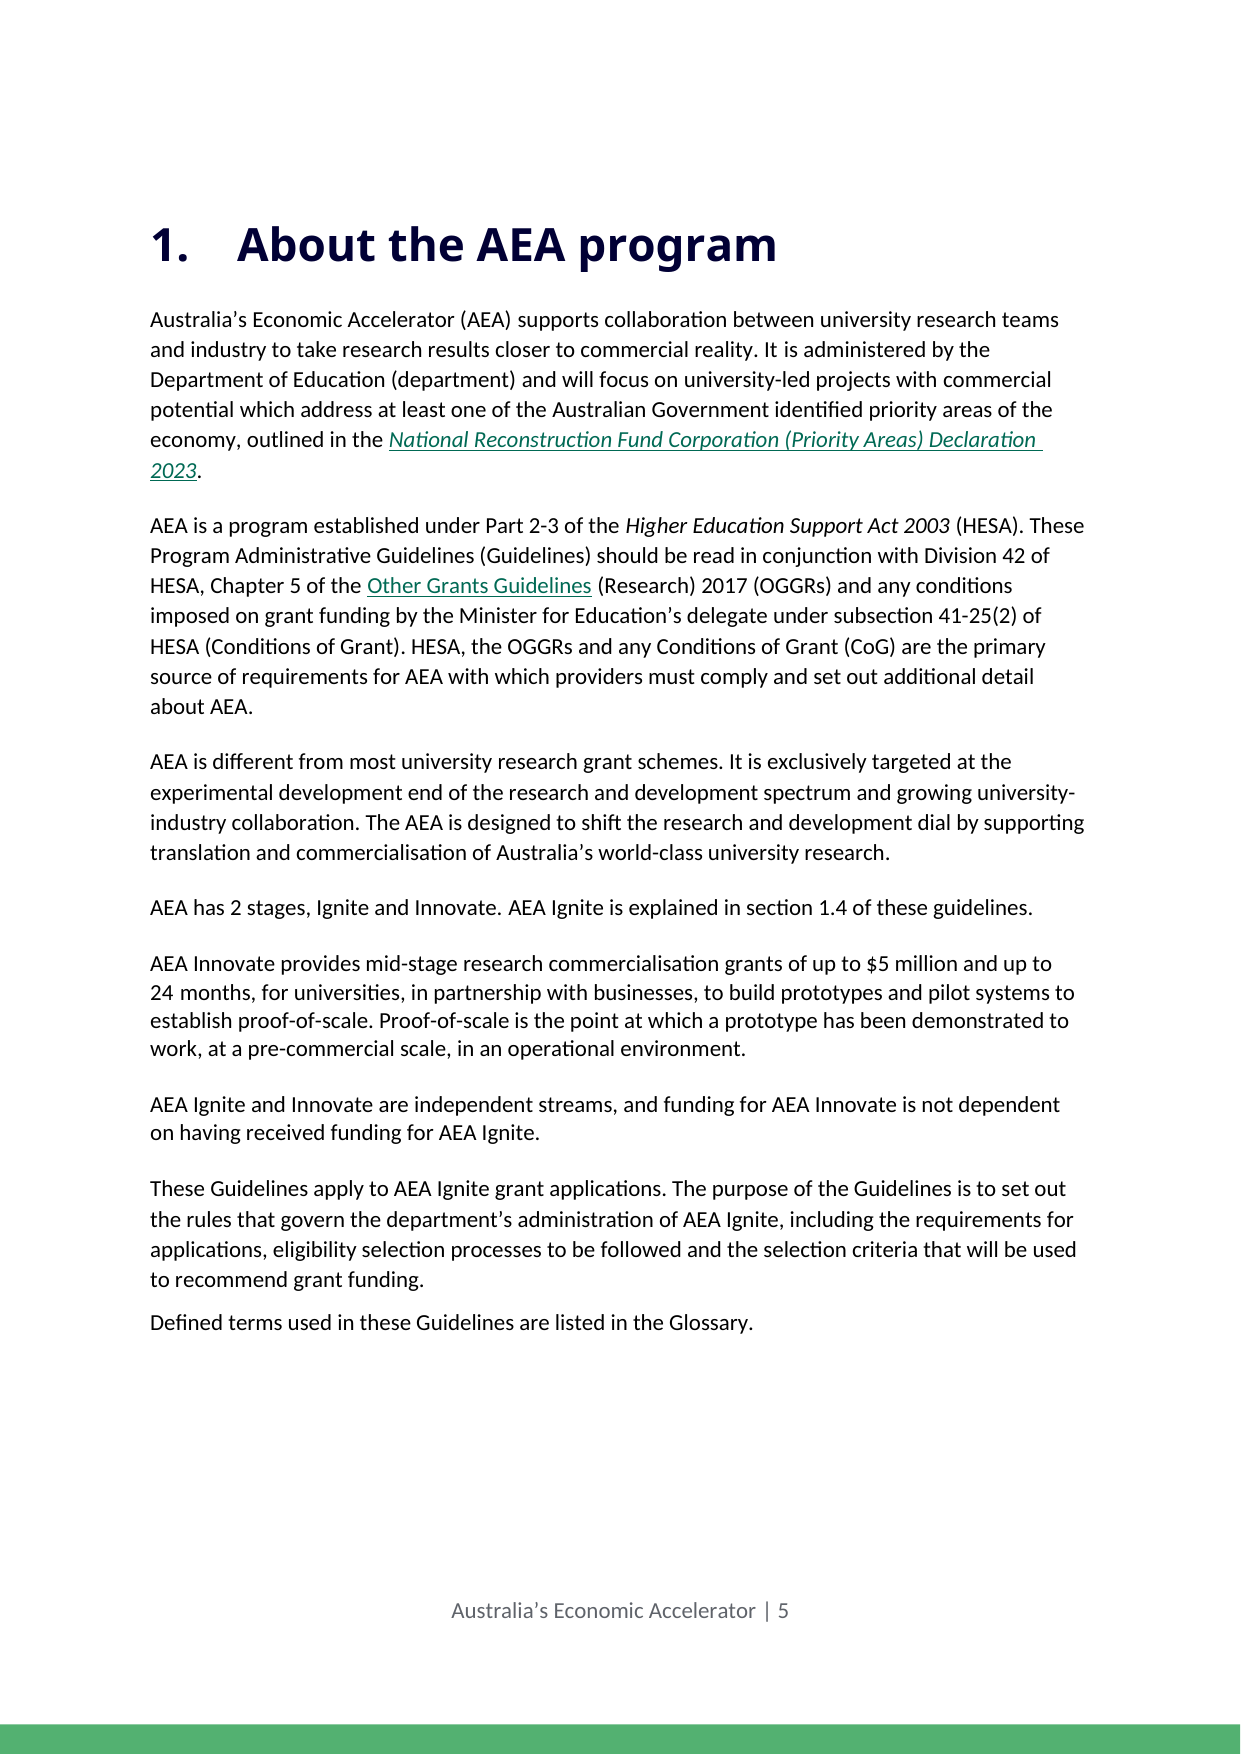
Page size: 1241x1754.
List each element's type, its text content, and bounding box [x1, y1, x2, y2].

text Defined terms used in these Guidelines are listed in the Glossary. [150, 1308, 1090, 1336]
subtitle About the AEA program [150, 212, 1090, 275]
text AEA has 2 stages, Ignite and Innovate. AEA Ignite is explained in section 1.4 of these guidelines. [150, 893, 1090, 921]
text AEA is different from most university research grant schemes. It is exclusively targeted at the experimental development end of the research and development spectrum and growing university-industry collaboration. The AEA is designed to shift the research and development dial by supporting translation and commercialisation of Australia’s world-class university research. [150, 747, 1090, 866]
text AEA Ignite and Innovate are independent streams, and funding for AEA Innovate is not dependent on having received funding for AEA Ignite. [150, 1091, 1090, 1147]
text AEA is a program established under Part 2-3 of the Higher Education Support Act 2003 (HESA). These Program Administrative Guidelines (Guidelines) should be read in conjunction with Division 42 of HESA, Chapter 5 of the Other Grants Guidelines (Research) 2017 (OGGRs) and any conditions imposed on grant funding by the Minister for Education’s delegate under subsection 41-25(2) of HESA (Conditions of Grant). HESA, the OGGRs and any Conditions of Grant (CoG) are the primary source of requirements for AEA with which providers must comply and set out additional detail about AEA. [150, 511, 1090, 720]
text Australia’s Economic Accelerator (AEA) supports collaboration between university research teams and industry to take research results closer to commercial reality. It is administered by the Department of Education (department) and will focus on university-led projects with commercial potential which address at least one of the Australian Government identified priority areas of the economy, outlined in the National Reconstruction Fund Corporation (Priority Areas) Declaration 2023. [150, 305, 1090, 484]
text These Guidelines apply to AEA Ignite grant applications. The purpose of the Guidelines is to set out the rules that govern the department’s administration of AEA Ignite, including the requirements for applications, eligibility selection processes to be followed and the selection criteria that will be used to recommend grant funding. [150, 1174, 1090, 1293]
text AEA Innovate provides mid-stage research commercialisation grants of up to $5 million and up to 24 months, for universities, in partnership with businesses, to build prototypes and pilot systems to establish proof-of-scale. Proof-of-scale is the point at which a prototype has been demonstrated to work, at a pre-commercial scale, in an operational environment. [150, 949, 1090, 1062]
